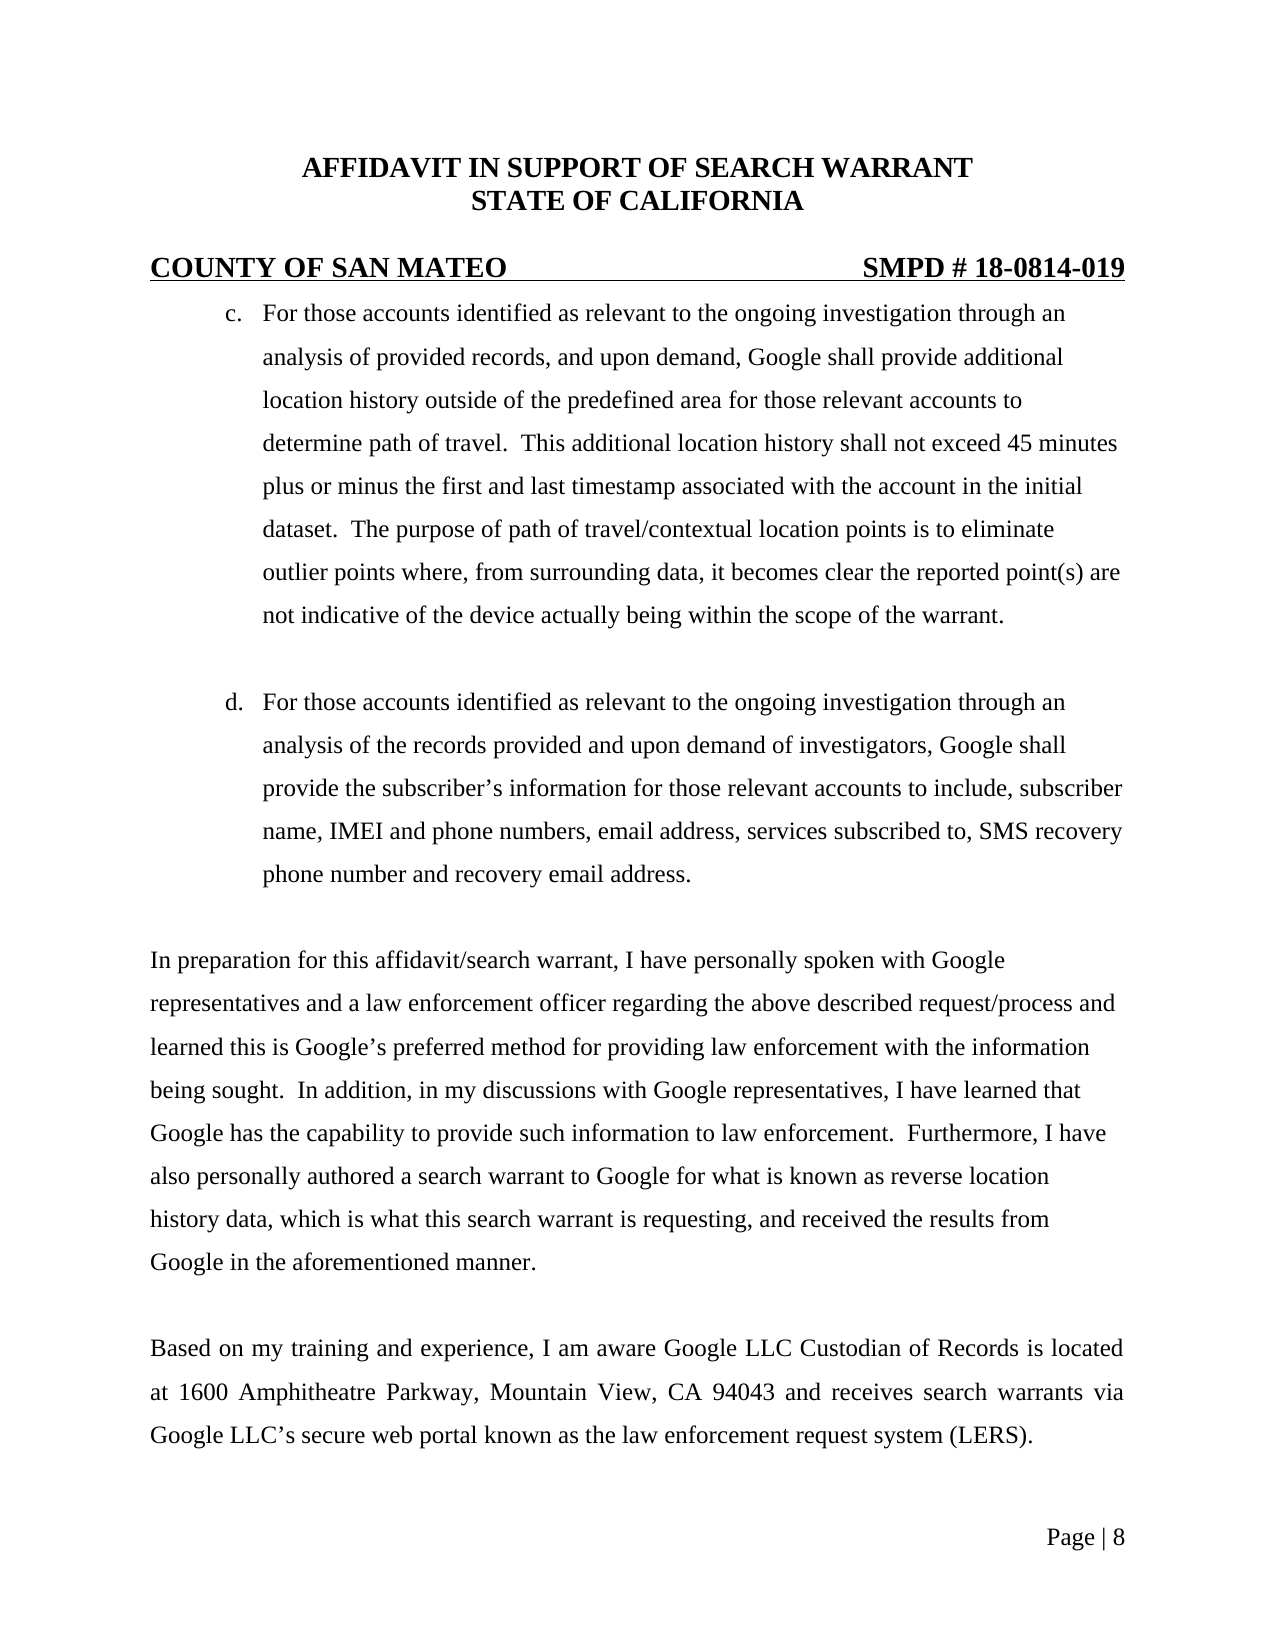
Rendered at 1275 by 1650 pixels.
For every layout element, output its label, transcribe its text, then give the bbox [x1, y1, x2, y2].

list For those accounts identified as relevant to the ongoing investigation through an analysis of provided records, and upon demand, Google shall provide additional location history outside of the predefined area for those relevant accounts to determine path of travel. This additional location history shall not exceed 45 minutes plus or minus the first and last timestamp associated with the account in the initial dataset. The purpose of path of travel/contextual location points is to eliminate outlier points where, from surrounding data, it becomes clear the reported point(s) are not indicative of the device actually being within the scope of the warrant. [225, 298, 1125, 629]
text In preparation for this affidavit/search warrant, I have personally spoken with Google representatives and a law enforcement officer regarding the above described request/process and learned this is Google’s preferred method for providing law enforcement with the information being sought. In addition, in my discussions with Google representatives, I have learned that Google has the capability to provide such information to law enforcement. Furthermore, I have also personally authored a search warrant to Google for what is known as reverse location history data, which is what this search warrant is requesting, and received the results from Google in the aforementioned manner. [150, 945, 1125, 1276]
text Based on my training and experience, I am aware Google LLC Custodian of Records is located at 1600 Amphitheatre Parkway, Mountain View, CA 94043 and receives search warrants via Google LLC’s secure web portal known as the law enforcement request system (LERS). [150, 1333, 1125, 1448]
list For those accounts identified as relevant to the ongoing investigation through an analysis of the records provided and upon demand of investigators, Google shall provide the subscriber’s information for those relevant accounts to include, subscriber name, IMEI and phone numbers, email address, services subscribed to, SMS recovery phone number and recovery email address. [225, 687, 1125, 888]
